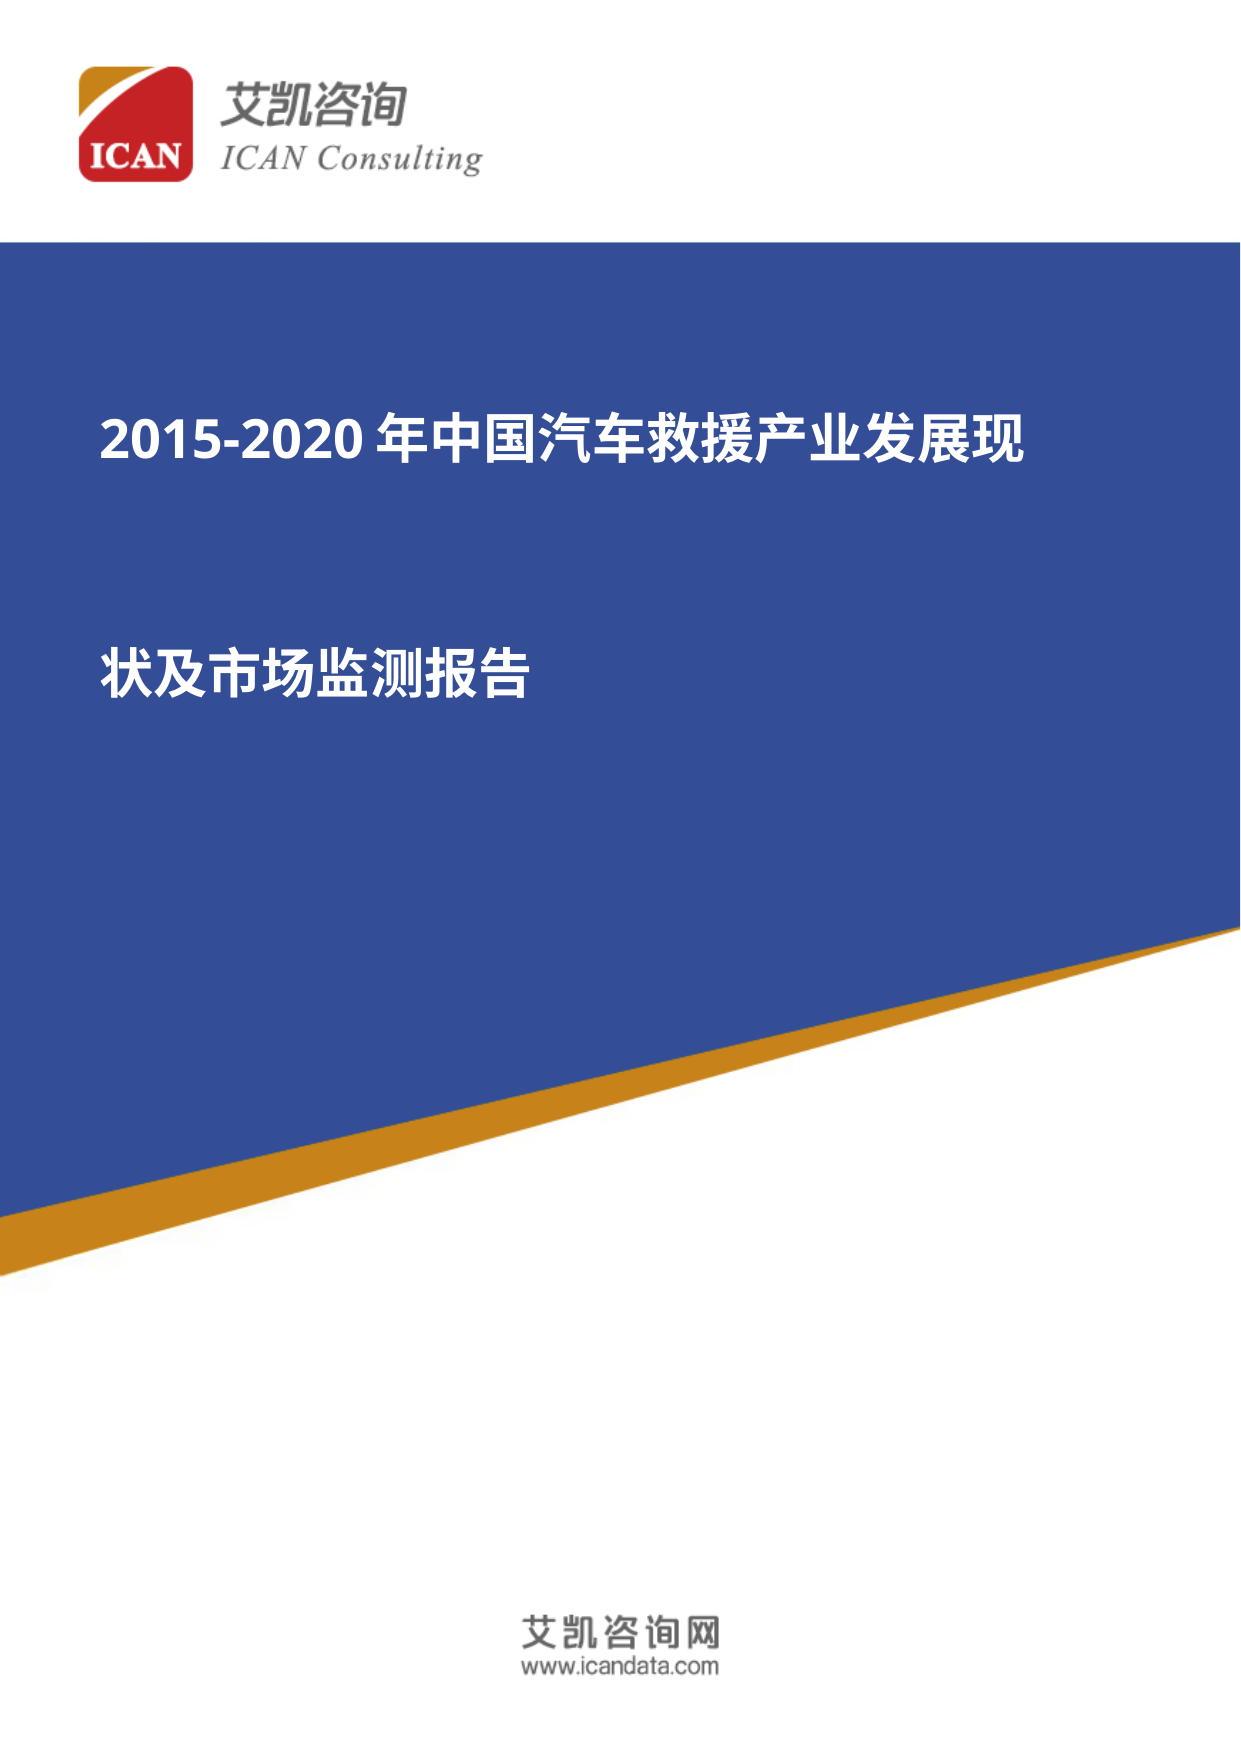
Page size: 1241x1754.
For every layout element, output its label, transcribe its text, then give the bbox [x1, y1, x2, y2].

subtitle 2015-2020年中国汽车救援产业发展现状及市场监测报告 [99, 386, 1053, 718]
picture [0, 5, 1241, 1754]
